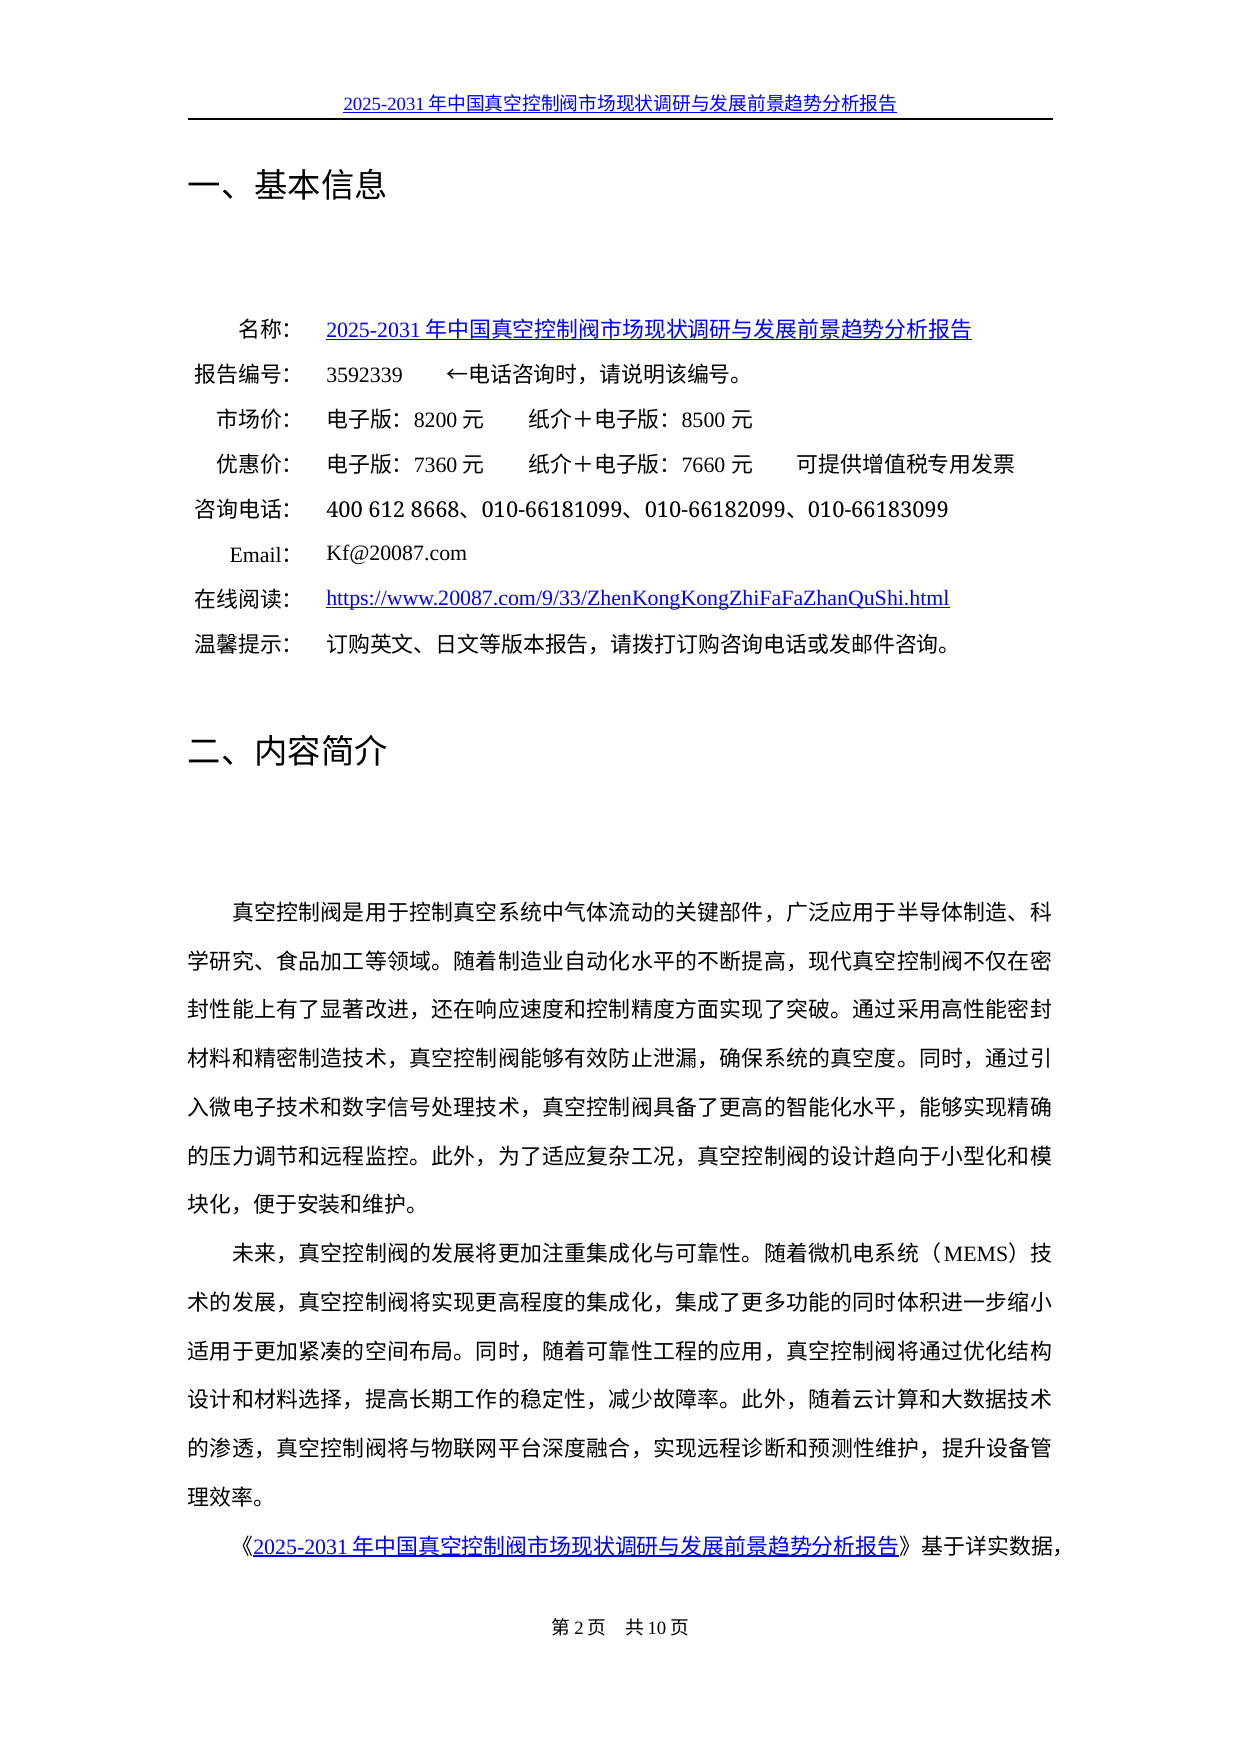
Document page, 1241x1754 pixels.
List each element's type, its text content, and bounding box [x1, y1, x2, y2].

table_header 名称： [167, 312, 315, 357]
table_cell Email： [167, 537, 315, 582]
table_cell 400 612 8668、010-66181099、010-66182099、010-66183099 [315, 492, 1073, 537]
table_cell 电子版：7360 元 纸介＋电子版：7660 元 可提供增值税专用发票 [315, 447, 1073, 492]
table_cell 咨询电话： [167, 492, 315, 537]
table_cell [315, 582, 1073, 627]
title 二、内容简介 [187, 717, 1053, 782]
table_cell 订购英文、日文等版本报告，请拨打订购咨询电话或发邮件咨询。 [315, 627, 1073, 672]
table_cell 温馨提示： [167, 627, 315, 672]
table_header 2025-2031年中国真空控制阀市场现状调研与发展前景趋势分析报告 [315, 312, 1073, 357]
table_cell 3592339 ←电话咨询时，请说明该编号。 [315, 357, 1073, 402]
table_cell 市场价： [167, 402, 315, 447]
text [187, 894, 1053, 1561]
table_cell 电子版：8200 元 纸介＋电子版：8500 元 [315, 402, 1073, 447]
title 一、基本信息 [187, 150, 1053, 215]
table_cell Kf@20087.com [315, 537, 1073, 582]
table_cell 报告编号： [167, 357, 315, 402]
table_cell 优惠价： [167, 447, 315, 492]
table_cell 在线阅读： [167, 582, 315, 627]
